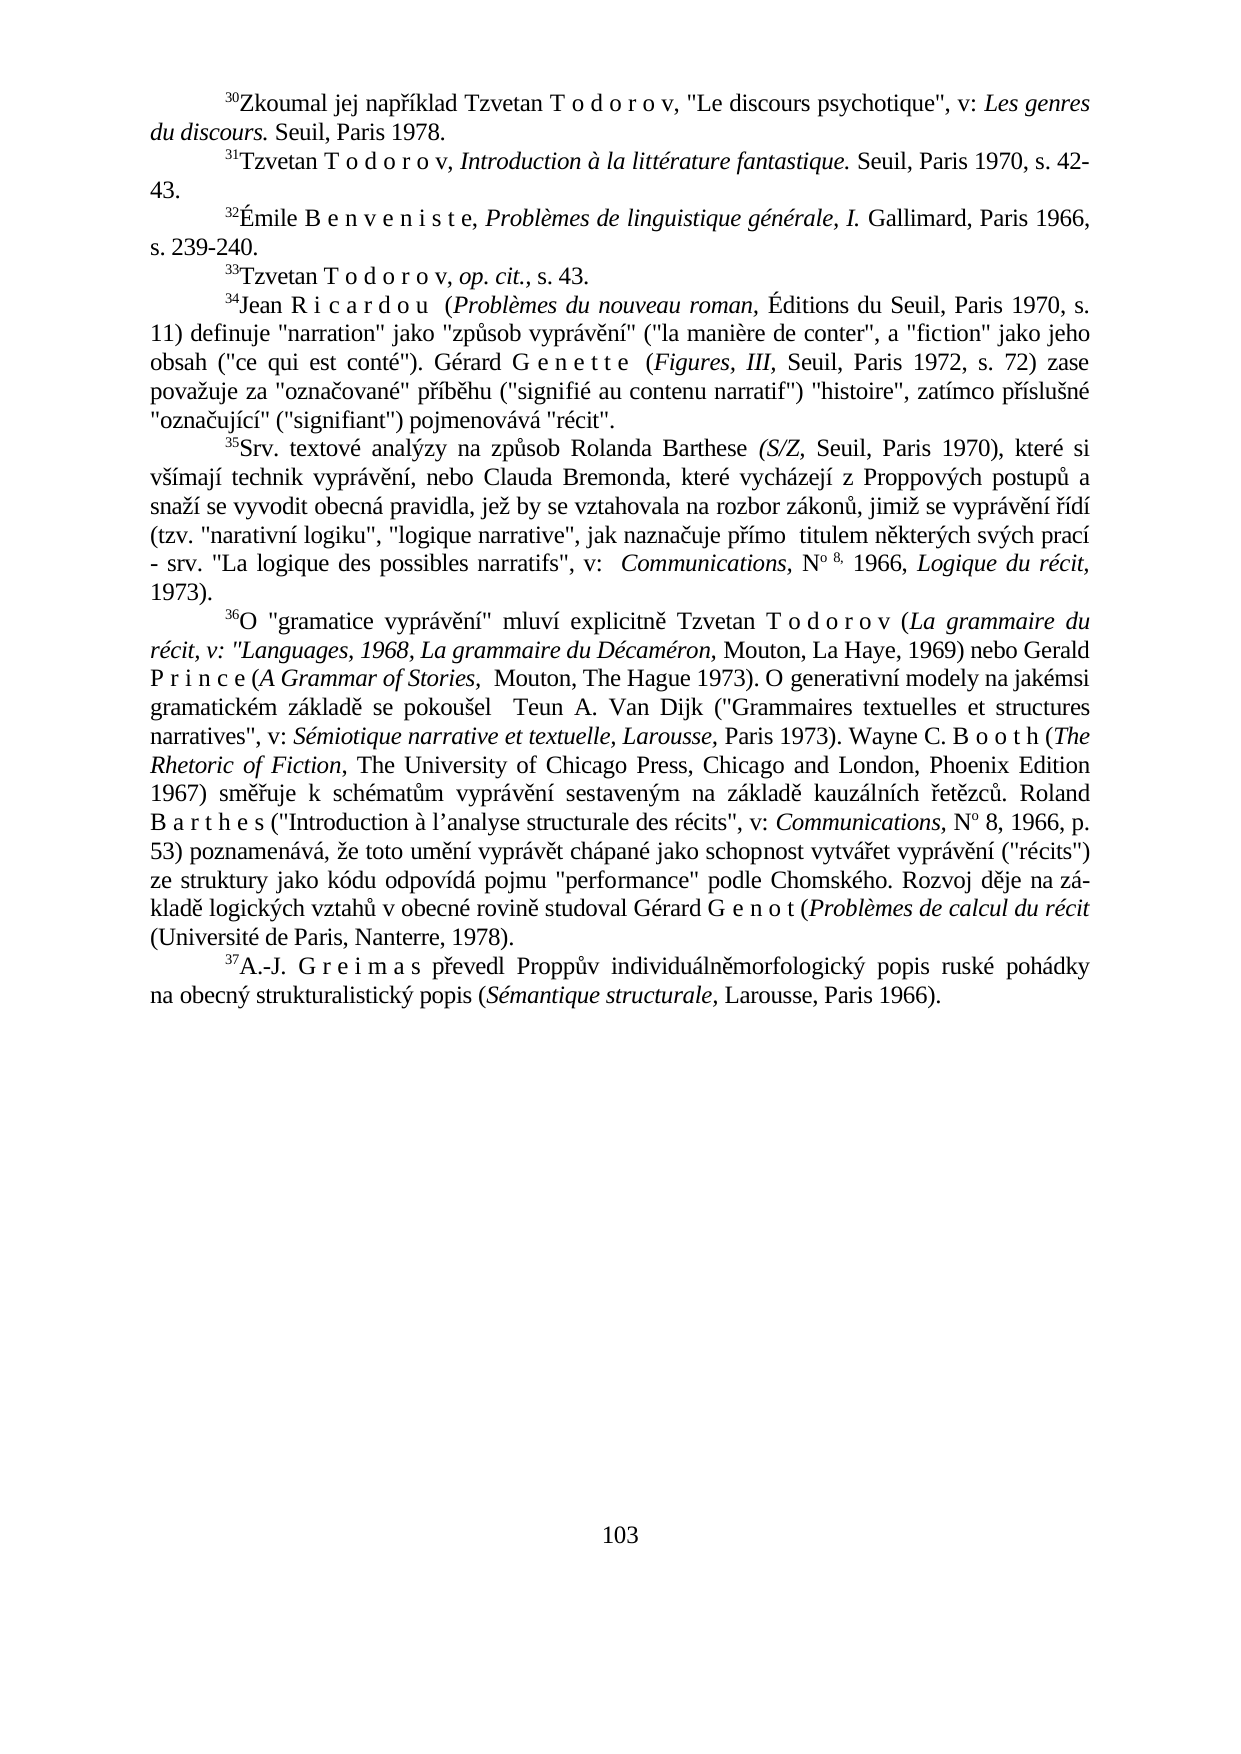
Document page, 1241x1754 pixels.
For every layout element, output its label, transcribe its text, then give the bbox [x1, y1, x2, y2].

text 35Srv. textové analýzy na způsob Rolanda Barthese (S/Z, Seuil, Paris 1970), které si všímají technik vyprávění, nebo Clauda Bremonda, které vycházejí z Proppových postupů a snaží se vyvodit obecná pravidla, jež by se vztahovala na rozbor zákonů, jimiž se vyprávění řídí (tzv. "narativní logiku", "logique narrative", jak naznačuje přímo titulem některých svých prací - srv. "La logique des possibles narratifs", v: Communications, No 8, 1966, Logique du récit, 1973). [150, 433, 1090, 606]
text 34Jean R i c a r d o u (Problèmes du nouveau roman, Éditions du Seuil, Paris 1970, s. 11) definuje "narration" jako "způsob vyprávění" ("la manière de conter", a "fiction" jako jeho obsah ("ce qui est conté"). Gérard G e n e t t e (Figures, III, Seuil, Paris 1972, s. 72) zase považuje za "označované" příběhu ("signifié au contenu narratif") "histoire", zatímco příslušné "označující" ("signifiant") pojmenovává "récit". [150, 290, 1090, 433]
text 37A.-J. G r e i m a s převedl Proppův individuálněmorfologický popis ruské pohádky na obecný strukturalistický popis (Sémantique structurale, Larousse, Paris 1966). [150, 951, 1090, 1008]
text 36O "gramatice vyprávění" mluví explicitně Tzvetan T o d o r o v (La grammaire du récit, v: "Languages, 1968, La grammaire du Décaméron, Mouton, La Haye, 1969) nebo Gerald P r i n c e (A Grammar of Stories, Mouton, The Hague 1973). O generativní modely na jakémsi gramatickém základě se pokoušel Teun A. Van Dijk ("Grammaires textuelles et structures narratives", v: Sémiotique narrative et textuelle, Larousse, Paris 1973). Wayne C. B o o t h (The Rhetoric of Fiction, The University of Chicago Press, Chicago and London, Phoenix Edition 1967) směřuje k schématům vyprávění sestaveným na základě kauzálních řetězců. Roland B a r t h e s ("Introduction à l’analyse structurale des récits", v: Communications, No 8, 1966, p. 53) poznamenává, že toto umění vyprávět chápané jako schopnost vytvářet vyprávění ("récits") ze struktury jako kódu odpovídá pojmu "performance" podle Chomského. Rozvoj děje na základě logických vztahů v obecné rovině studoval Gérard G e n o t (Problèmes de calcul du récit (Université de Paris, Nanterre, 1978). [150, 606, 1090, 951]
text 32Émile B e n v e n i s t e, Problèmes de linguistique générale, I. Gallimard, Paris 1966, s. 239-240. [150, 203, 1090, 261]
text 31Tzvetan T o d o r o v, Introduction à la littérature fantastique. Seuil, Paris 1970, s. 42-43. [150, 146, 1090, 203]
text 33Tzvetan T o d o r o v, op. cit., s. 43. [150, 261, 1090, 290]
text 30Zkoumal jej například Tzvetan T o d o r o v, "Le discours psychotique", v: Les genres du discours. Seuil, Paris 1978. [150, 88, 1090, 146]
